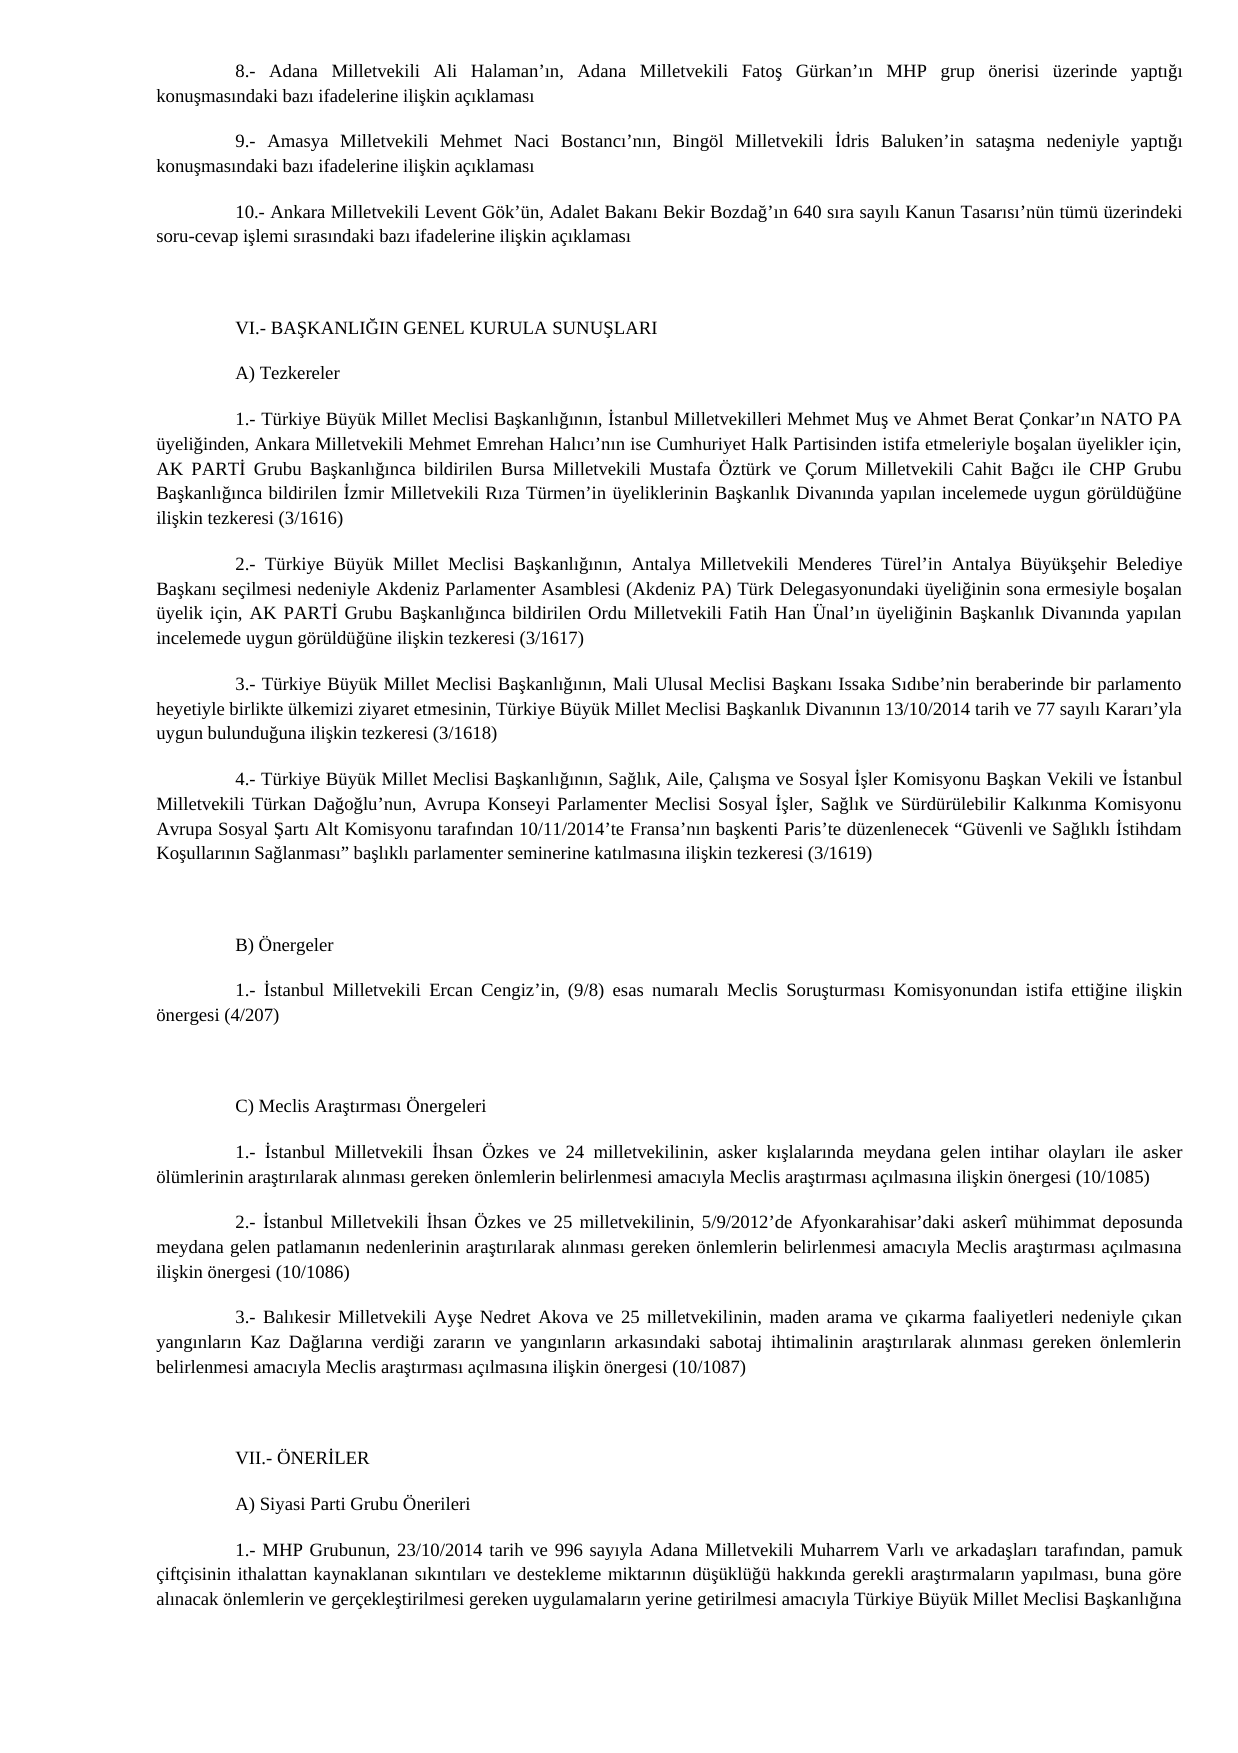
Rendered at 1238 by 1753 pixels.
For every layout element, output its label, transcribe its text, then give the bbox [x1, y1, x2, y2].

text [156, 1538, 1184, 1609]
text 4.- Türkiye Büyük Millet Meclisi Başkanlığının, Sağlık, Aile, Çalışma ve Sosyal İşler Komisyonu Başkan Vekili ve İstanbul Milletvekili Türkan Dağoğlu’nun, Avrupa Konseyi Parlamenter Meclisi Sosyal İşler, Sağlık ve Sürdürülebilir Kalkınma Komisyonu Avrupa Sosyal Şartı Alt Komisyonu tarafından 10/11/2014’te Fransa’nın başkenti Paris’te düzenlenecek “Güvenli ve Sağlıklı İstihdam Koşullarının Sağlanması” başlıklı parlamenter seminerine katılmasına ilişkin tezkeresi (3/1619) [156, 768, 1184, 864]
text 3.- Türkiye Büyük Millet Meclisi Başkanlığının, Mali Ulusal Meclisi Başkanı Issaka Sıdıbe’nin beraberinde bir parlamento heyetiyle birlikte ülkemizi ziyaret etmesinin, Türkiye Büyük Millet Meclisi Başkanlık Divanının 13/10/2014 tarih ve 77 sayılı Kararı’yla uygun bulunduğuna ilişkin tezkeresi (3/1618) [156, 673, 1184, 744]
text VII.- ÖNERİLER [156, 1447, 1184, 1469]
text 2.- İstanbul Milletvekili İhsan Özkes ve 25 milletvekilinin, 5/9/2012’de Afyonkarahisar’daki askerî mühimmat deposunda meydana gelen patlamanın nedenlerinin araştırılarak alınması gereken önlemlerin belirlenmesi amacıyla Meclis araştırması açılmasına ilişkin önergesi (10/1086) [156, 1211, 1184, 1282]
text B) Önergeler [156, 933, 1184, 955]
text A) Siyasi Parti Grubu Önerileri [156, 1493, 1184, 1514]
text 1.- İstanbul Milletvekili Ercan Cengiz’in, (9/8) esas numaralı Meclis Soruşturması Komisyonundan istifa ettiğine ilişkin önergesi (4/207) [156, 979, 1184, 1025]
text 1.- İstanbul Milletvekili İhsan Özkes ve 24 milletvekilinin, asker kışlalarında meydana gelen intihar olayları ile asker ölümlerinin araştırılarak alınması gereken önlemlerin belirlenmesi amacıyla Meclis araştırması açılmasına ilişkin önergesi (10/1085) [156, 1141, 1184, 1187]
text 3.- Balıkesir Milletvekili Ayşe Nedret Akova ve 25 milletvekilinin, maden arama ve çıkarma faaliyetleri nedeniyle çıkan yangınların Kaz Dağlarına verdiği zararın ve yangınların arkasındaki sabotaj ihtimalinin araştırılarak alınması gereken önlemlerin belirlenmesi amacıyla Meclis araştırması açılmasına ilişkin önergesi (10/1087) [156, 1306, 1184, 1377]
text 9.- Amasya Milletvekili Mehmet Naci Bostancı’nın, Bingöl Milletvekili İdris Baluken’in sataşma nedeniyle yaptığı konuşmasındaki bazı ifadelerine ilişkin açıklaması [156, 130, 1184, 176]
text VI.- BAŞKANLIĞIN GENEL KURULA SUNUŞLARI [156, 317, 1184, 338]
text 2.- Türkiye Büyük Millet Meclisi Başkanlığının, Antalya Milletvekili Menderes Türel’in Antalya Büyükşehir Belediye Başkanı seçilmesi nedeniyle Akdeniz Parlamenter Asamblesi (Akdeniz PA) Türk Delegasyonundaki üyeliğinin sona ermesiyle boşalan üyelik için, AK PARTİ Grubu Başkanlığınca bildirilen Ordu Milletvekili Fatih Han Ünal’ın üyeliğinin Başkanlık Divanında yapılan incelemede uygun görüldüğüne ilişkin tezkeresi (3/1617) [156, 553, 1184, 648]
text 10.- Ankara Milletvekili Levent Gök’ün, Adalet Bakanı Bekir Bozdağ’ın 640 sıra sayılı Kanun Tasarısı’nün tümü üzerindeki soru-cevap işlemi sırasındaki bazı ifadelerine ilişkin açıklaması [156, 201, 1184, 247]
text C) Meclis Araştırması Önergeleri [156, 1095, 1184, 1117]
text 1.- Türkiye Büyük Millet Meclisi Başkanlığının, İstanbul Milletvekilleri Mehmet Muş ve Ahmet Berat Çonkar’ın NATO PA üyeliğinden, Ankara Milletvekili Mehmet Emrehan Halıcı’nın ise Cumhuriyet Halk Partisinden istifa etmeleriyle boşalan üyelikler için, AK PARTİ Grubu Başkanlığınca bildirilen Bursa Milletvekili Mustafa Öztürk ve Çorum Milletvekili Cahit Bağcı ile CHP Grubu Başkanlığınca bildirilen İzmir Milletvekili Rıza Türmen’in üyeliklerinin Başkanlık Divanında yapılan incelemede uygun görüldüğüne ilişkin tezkeresi (3/1616) [156, 408, 1184, 528]
text 8.- Adana Milletvekili Ali Halaman’ın, Adana Milletvekili Fatoş Gürkan’ın MHP grup önerisi üzerinde yaptığı konuşmasındaki bazı ifadelerine ilişkin açıklaması [156, 60, 1184, 106]
text A) Tezkereler [156, 362, 1184, 384]
